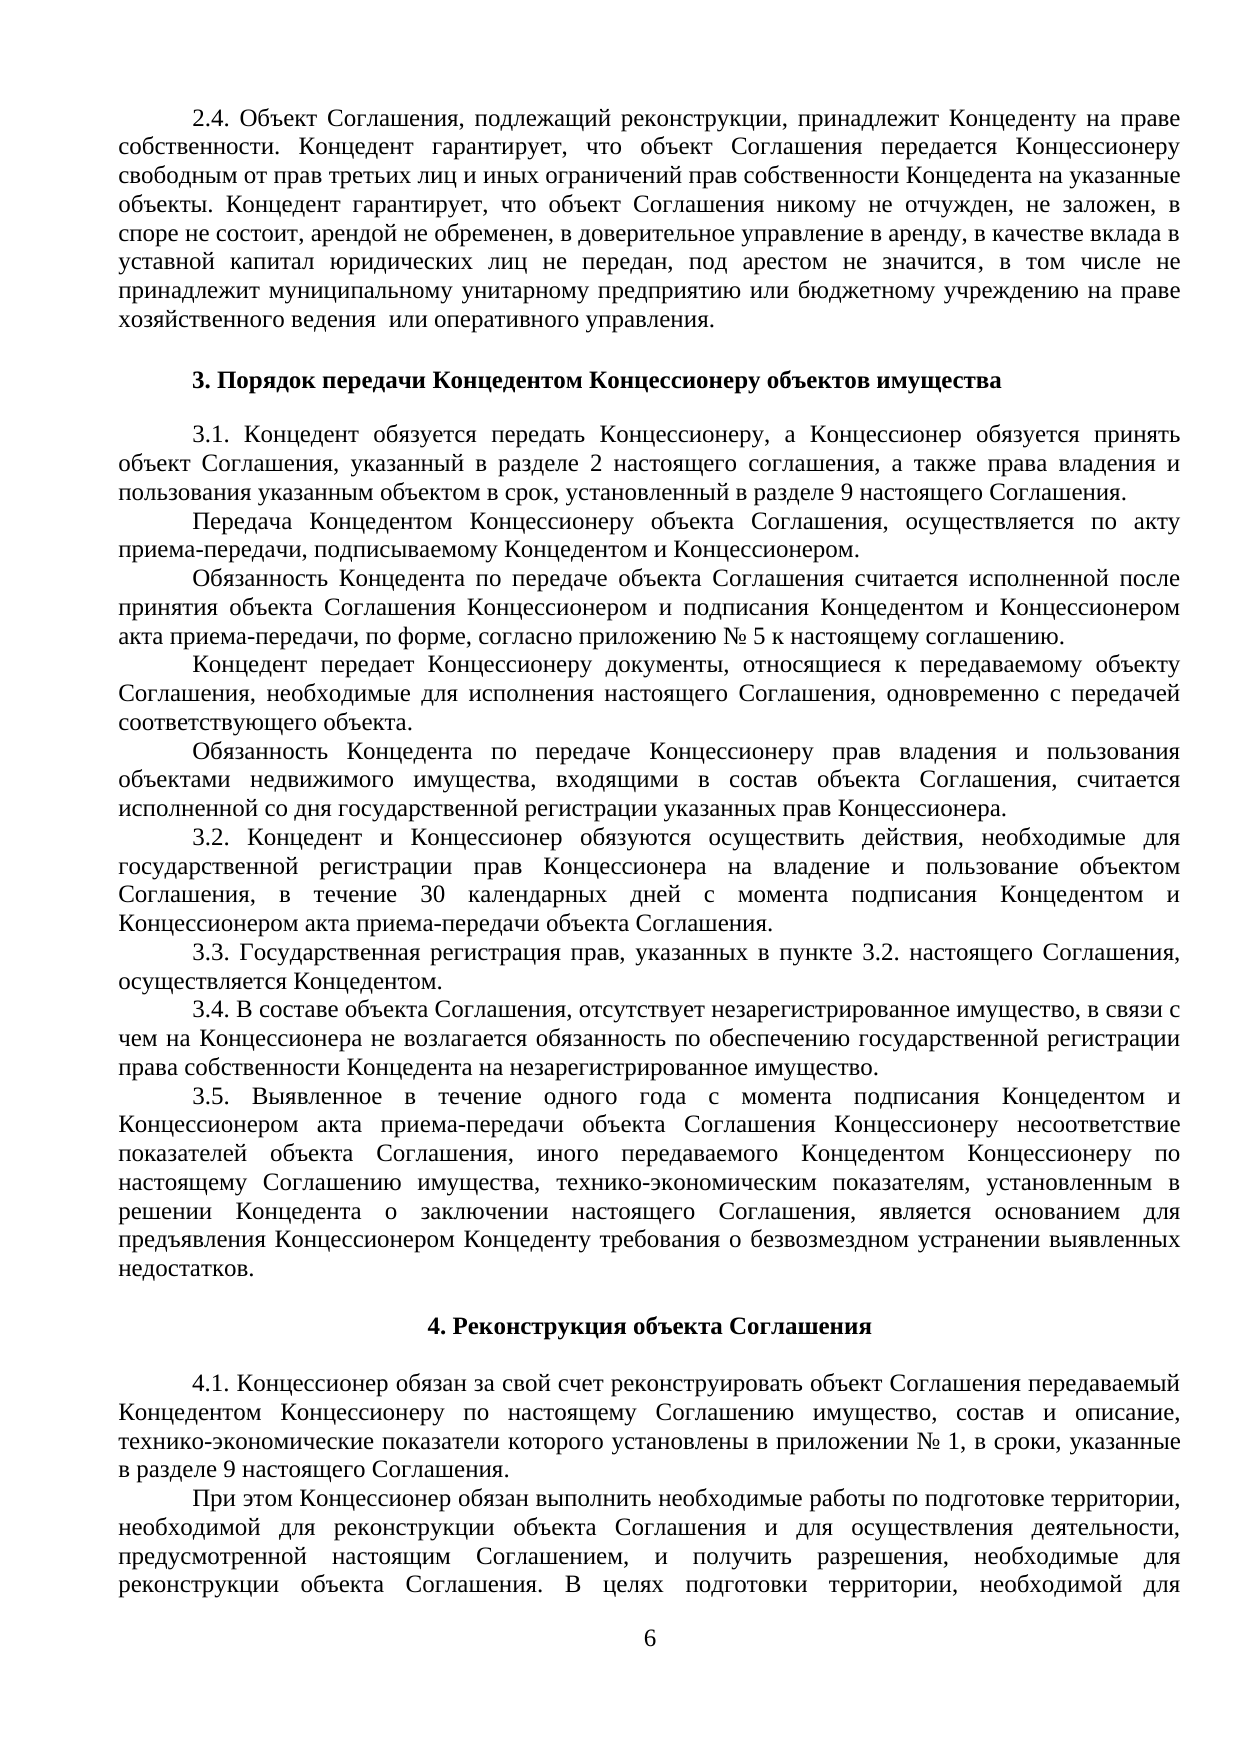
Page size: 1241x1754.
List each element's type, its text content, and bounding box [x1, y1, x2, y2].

text 3.5. Выявленное в течение одного года с момента подписания Концедентом и Концессионером акта приема-передачи объекта Соглашения Концессионеру несоответствие показателей объекта Соглашения, иного передаваемого Концедентом Концессионеру по настоящему Соглашению имущества, технико-экономическим показателям, установленным в решении Концедента о заключении настоящего Соглашения, является основанием для предъявления Концессионером Концеденту требования о безвозмездном устранении выявленных недостатков. [118, 1081, 1181, 1282]
text Передача Концедентом Концессионеру объекта Соглашения, осуществляется по акту приема-передачи, подписываемому Концедентом и Концессионером. [118, 506, 1181, 563]
text 3.4. В составе объекта Соглашения, отсутствует незарегистрированное имущество, в связи с чем на Концессионера не возлагается обязанность по обеспечению государственной регистрации права собственности Концедента на незарегистрированное имущество. [118, 994, 1181, 1081]
text 2.4. Объект Соглашения, подлежащий реконструкции, принадлежит Концеденту на праве собственности. Концедент гарантирует, что объект Соглашения передается Концессионеру свободным от прав третьих лиц и иных ограничений прав собственности Концедента на указанные объекты. Концедент гарантирует, что объект Соглашения никому не отчужден, не заложен, в споре не состоит, арендой не обременен, в доверительное управление в аренду, в качестве вклада в уставной капитал юридических лиц не передан, под арестом не значится, в том числе не принадлежит муниципальному унитарному предприятию или бюджетному учреждению на праве хозяйственного ведения или оперативного управления. [118, 103, 1181, 333]
text Обязанность Концедента по передаче объекта Соглашения считается исполненной после принятия объекта Соглашения Концессионером и подписания Концедентом и Концессионером акта приема-передачи, по форме, согласно приложению № 5 к настоящему соглашению. [118, 563, 1181, 649]
text 3.2. Концедент и Концессионер обязуются осуществить действия, необходимые для государственной регистрации прав Концессионера на владение и пользование объектом Соглашения, в течение 30 календарных дней с момента подписания Концедентом и Концессионером акта приема-передачи объекта Соглашения. [118, 822, 1181, 937]
text Обязанность Концедента по передаче Концессионеру прав владения и пользования объектами недвижимого имущества, входящими в состав объекта Соглашения, считается исполненной со дня государственной регистрации указанных прав Концессионера. [118, 736, 1181, 822]
text 4. Реконструкция объекта Соглашения [118, 1311, 1181, 1339]
text 3. Порядок передачи Концедентом Концессионеру объектов имущества [118, 366, 1181, 394]
text 3.1. Концедент обязуется передать Концессионеру, а Концессионер обязуется принять объект Соглашения, указанный в разделе 2 настоящего соглашения, а также права владения и пользования указанным объектом в срок, установленный в разделе 9 настоящего Соглашения. [118, 419, 1181, 506]
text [118, 1483, 1181, 1598]
text Концедент передает Концессионеру документы, относящиеся к передаваемому объекту Соглашения, необходимые для исполнения настоящего Соглашения, одновременно с передачей соответствующего объекта. [118, 649, 1181, 736]
text 3.3. Государственная регистрация прав, указанных в пункте 3.2. настоящего Соглашения, осуществляется Концедентом. [118, 937, 1181, 994]
text 4.1. Концессионер обязан за свой счет реконструировать объект Соглашения передаваемый Концедентом Концессионеру по настоящему Соглашению имущество, состав и описание, технико-экономические показатели которого установлены в приложении № 1, в сроки, указанные в разделе 9 настоящего Соглашения. [118, 1368, 1181, 1483]
